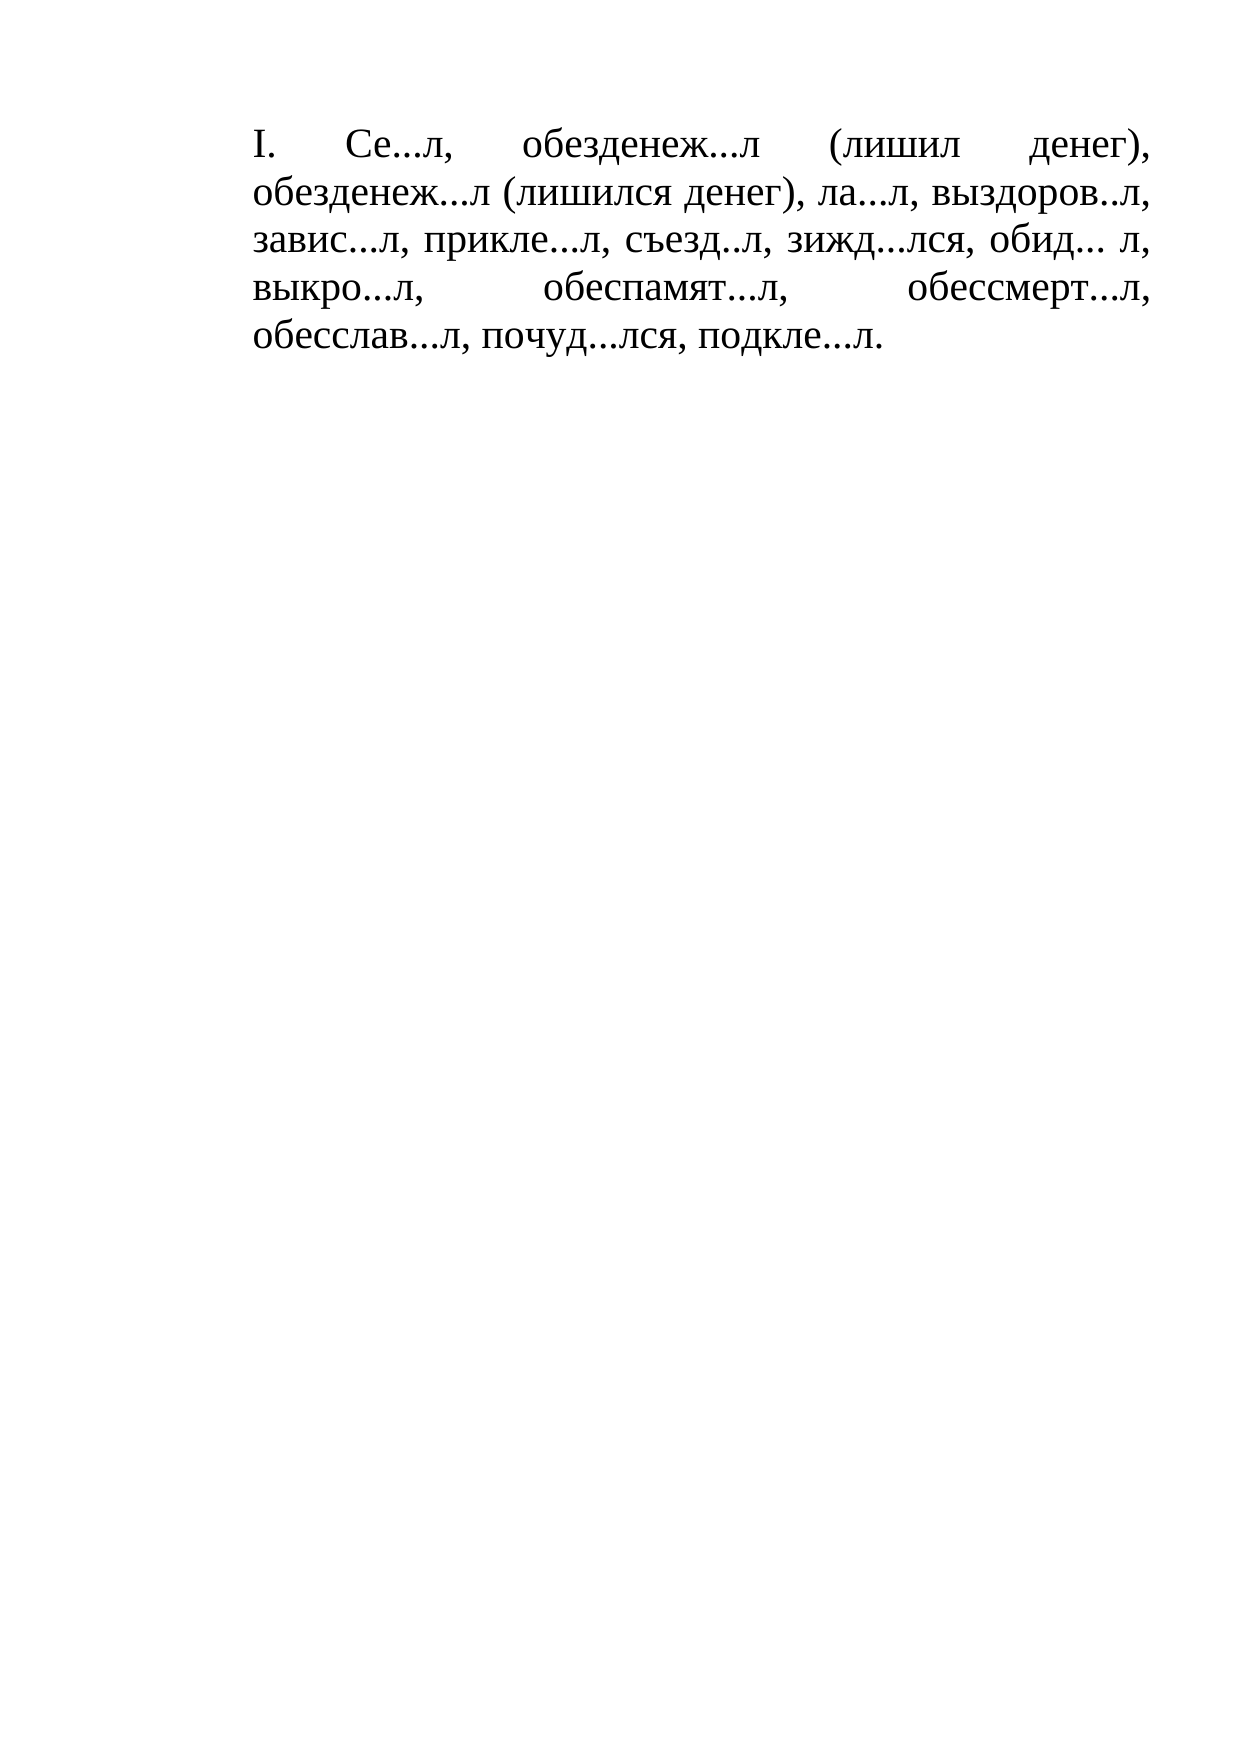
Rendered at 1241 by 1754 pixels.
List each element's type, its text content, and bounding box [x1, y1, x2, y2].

text I. Се...л, обезденеж...л (лишил денег), обезденеж...л (лишился денег), ла...л, выздоров..л, завис...л, прикле...л, съезд..л, зижд...лся, обид... л, выкро...л, обеспамят...л, обессмерт...л, обесслав...л, почуд...лся, подкле...л. [252, 118, 1152, 358]
